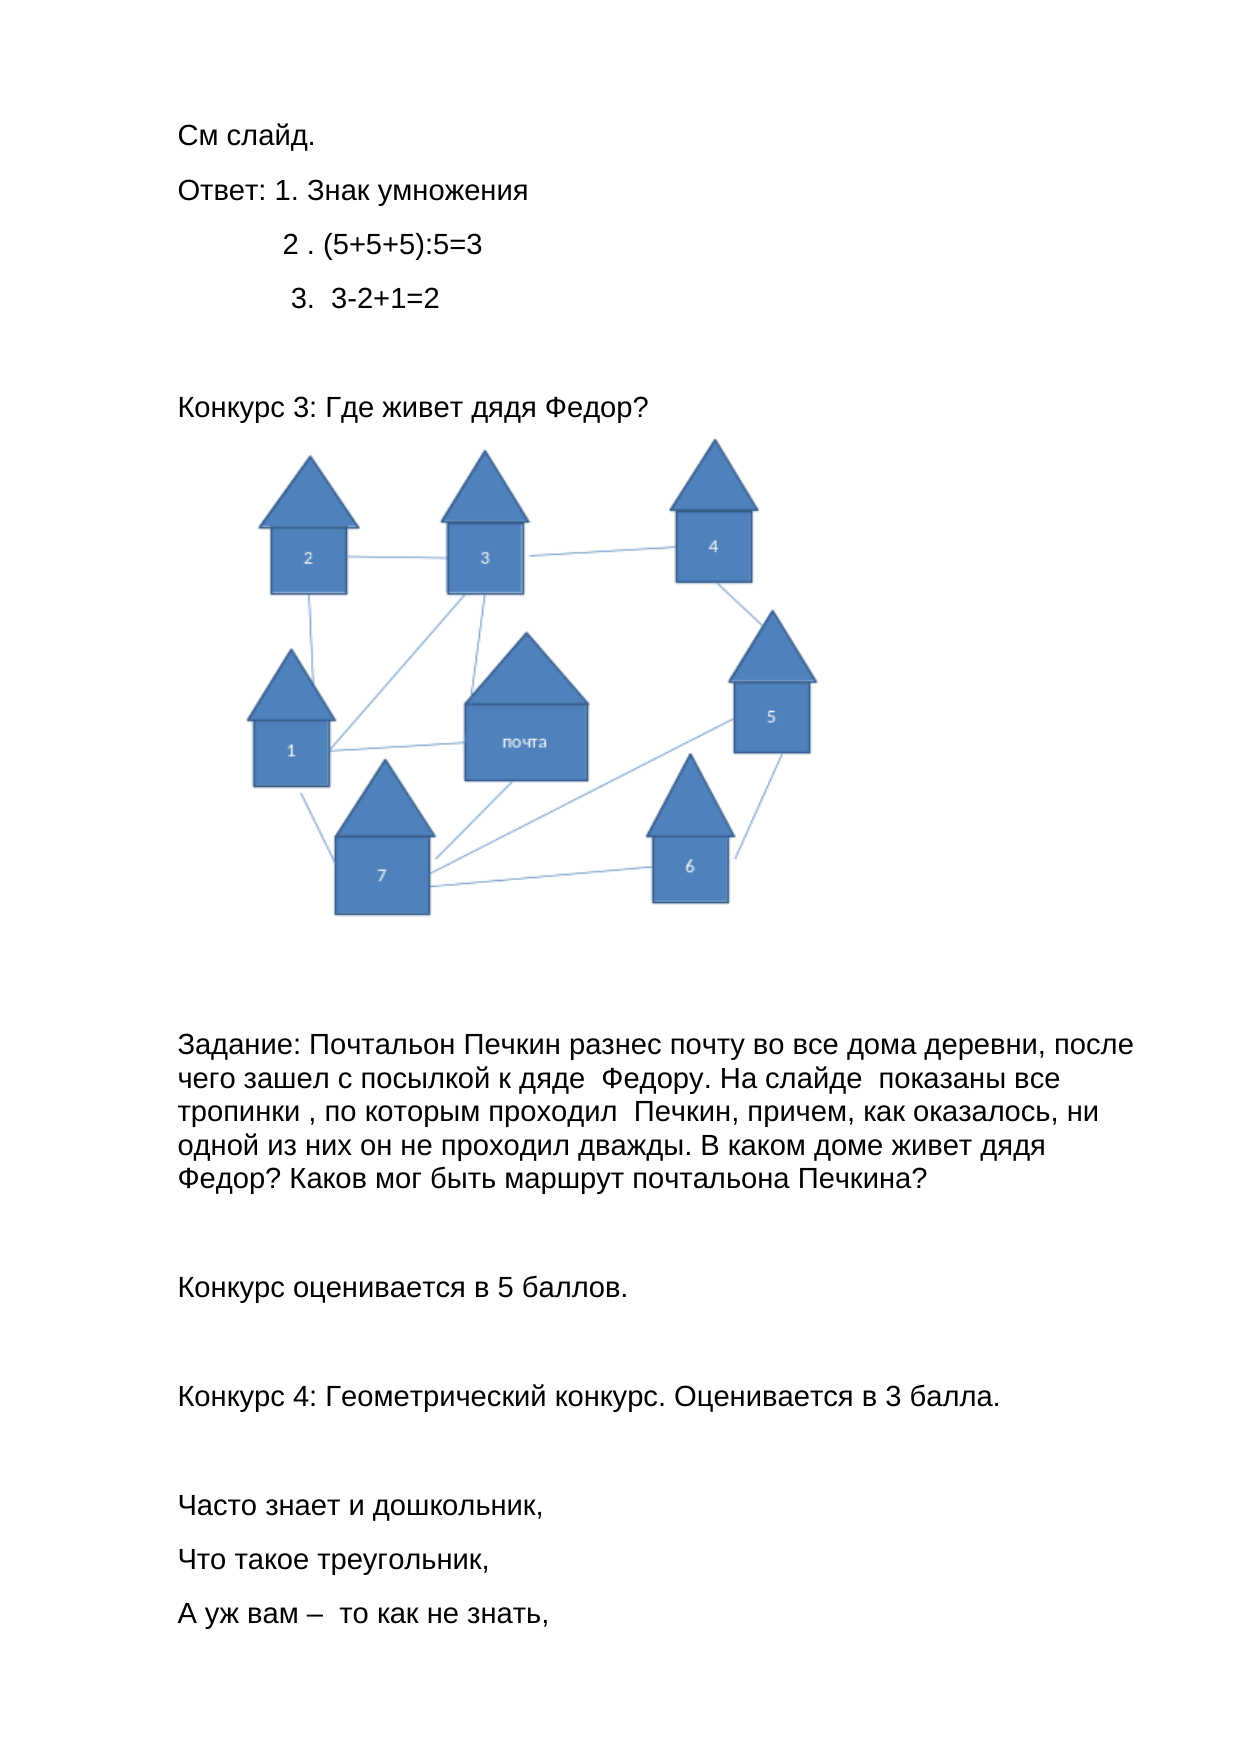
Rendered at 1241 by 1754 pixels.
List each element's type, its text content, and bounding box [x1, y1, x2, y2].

text Что такое треугольник, [177, 1542, 1152, 1576]
text Задание: Почтальон Печкин разнес почту во все дома деревни, после чего зашел с посылкой к дяде Федору. На слайде показаны все тропинки , по которым проходил Печкин, причем, как оказалось, ни одной из них он не проходил дважды. В каком доме живет дядя Федор? Каков мог быть маршрут почтальона Печкина? [177, 1027, 1152, 1195]
text Конкурс 4: Геометрический конкурс. Оценивается в 3 балла. [177, 1379, 1152, 1412]
text Ответ: 1. Знак умножения [177, 172, 1152, 206]
text См слайд. [177, 118, 1152, 152]
text Конкурс оценивается в 5 баллов. [177, 1270, 1152, 1304]
text 3. 3-2+1=2 [177, 281, 1152, 315]
text А уж вам – то как не знать, [177, 1596, 1152, 1630]
text Часто знает и дошкольник, [177, 1488, 1152, 1521]
text Конкурс 3: Где живет дядя Федор? [177, 390, 1152, 952]
text 2 . (5+5+5):5=3 [177, 227, 1152, 260]
